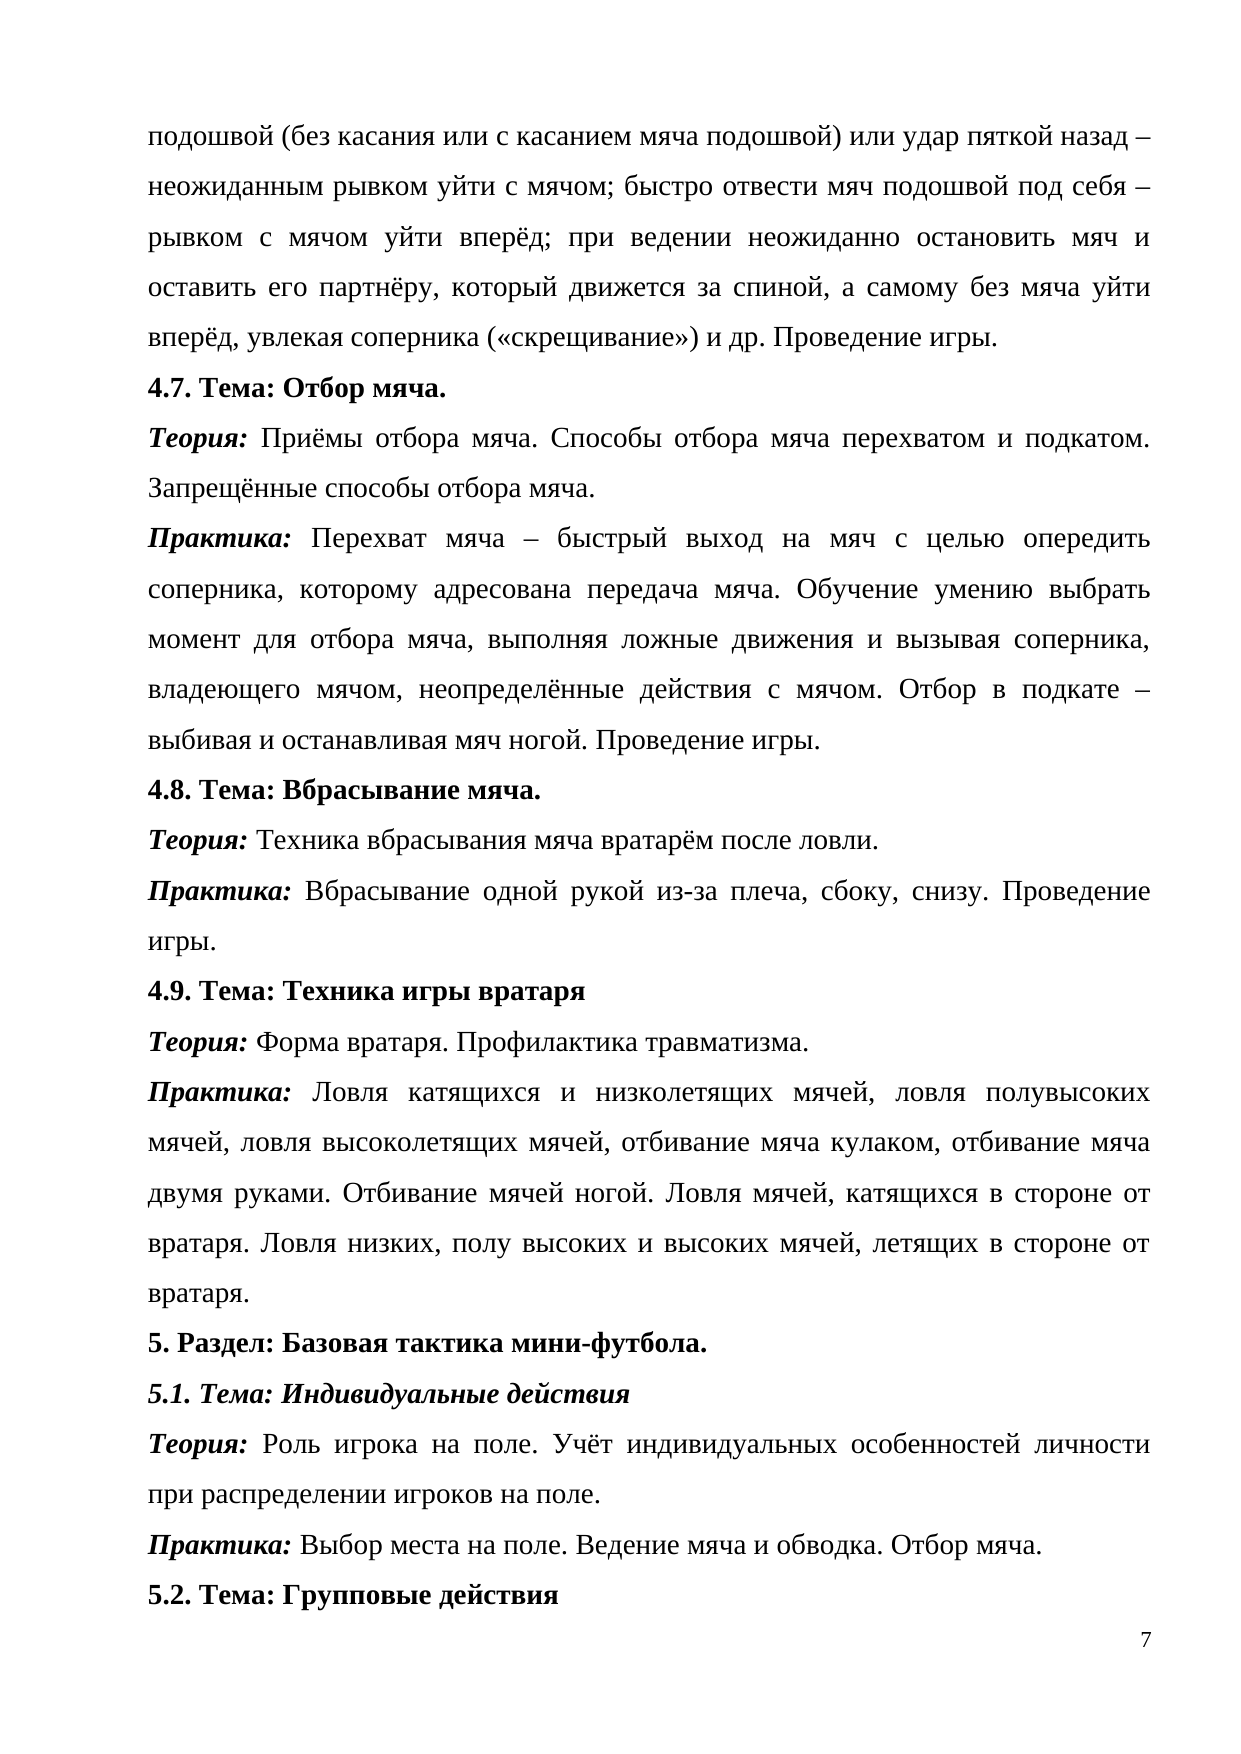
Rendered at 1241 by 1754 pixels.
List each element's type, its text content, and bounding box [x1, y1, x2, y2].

text 4.9. Тема: Техника игры вратаря [148, 973, 1152, 1007]
text Теория: Роль игрока на поле. Учёт индивидуальных особенностей личности при распределении игроков на поле. [148, 1426, 1152, 1510]
text 4.8. Тема: Вбрасывание мяча. [148, 772, 1152, 806]
text Практика: Вбрасывание одной рукой из-за плеча, сбоку, снизу. Проведение игры. [148, 873, 1152, 957]
text Теория: Техника вбрасывания мяча вратарём после ловли. [148, 822, 1152, 856]
text Теория: Форма вратаря. Профилактика травматизма. [148, 1024, 1152, 1057]
text 5.2. Тема: Групповые действия [148, 1577, 1152, 1611]
text Практика: Перехват мяча – быстрый выход на мяч с целью опередить соперника, которому адресована передача мяча. Обучение умению выбрать момент для отбора мяча, выполняя ложные движения и вызывая соперника, владеющего мячом, неопределённые действия с мячом. Отбор в подкате – выбивая и останавливая мяч ногой. Проведение игры. [148, 521, 1152, 755]
text Практика: Ловля катящихся и низколетящих мячей, ловля полувысоких мячей, ловля высоколетящих мячей, отбивание мяча кулаком, отбивание мяча двумя руками. Отбивание мячей ногой. Ловля мячей, катящихся в стороне от вратаря. Ловля низких, полу высоких и высоких мячей, летящих в стороне от вратаря. [148, 1074, 1152, 1309]
text 5.1. Тема: Индивидуальные действия [148, 1376, 1152, 1409]
text 5. Раздел: Базовая тактика мини-футбола. [148, 1326, 1152, 1359]
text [148, 118, 1152, 353]
text 4.7. Тема: Отбор мяча. [148, 370, 1152, 403]
text Теория: Приёмы отбора мяча. Способы отбора мяча перехватом и подкатом. Запрещённые способы отбора мяча. [148, 420, 1152, 504]
text Практика: Выбор места на поле. Ведение мяча и обводка. Отбор мяча. [148, 1527, 1152, 1560]
